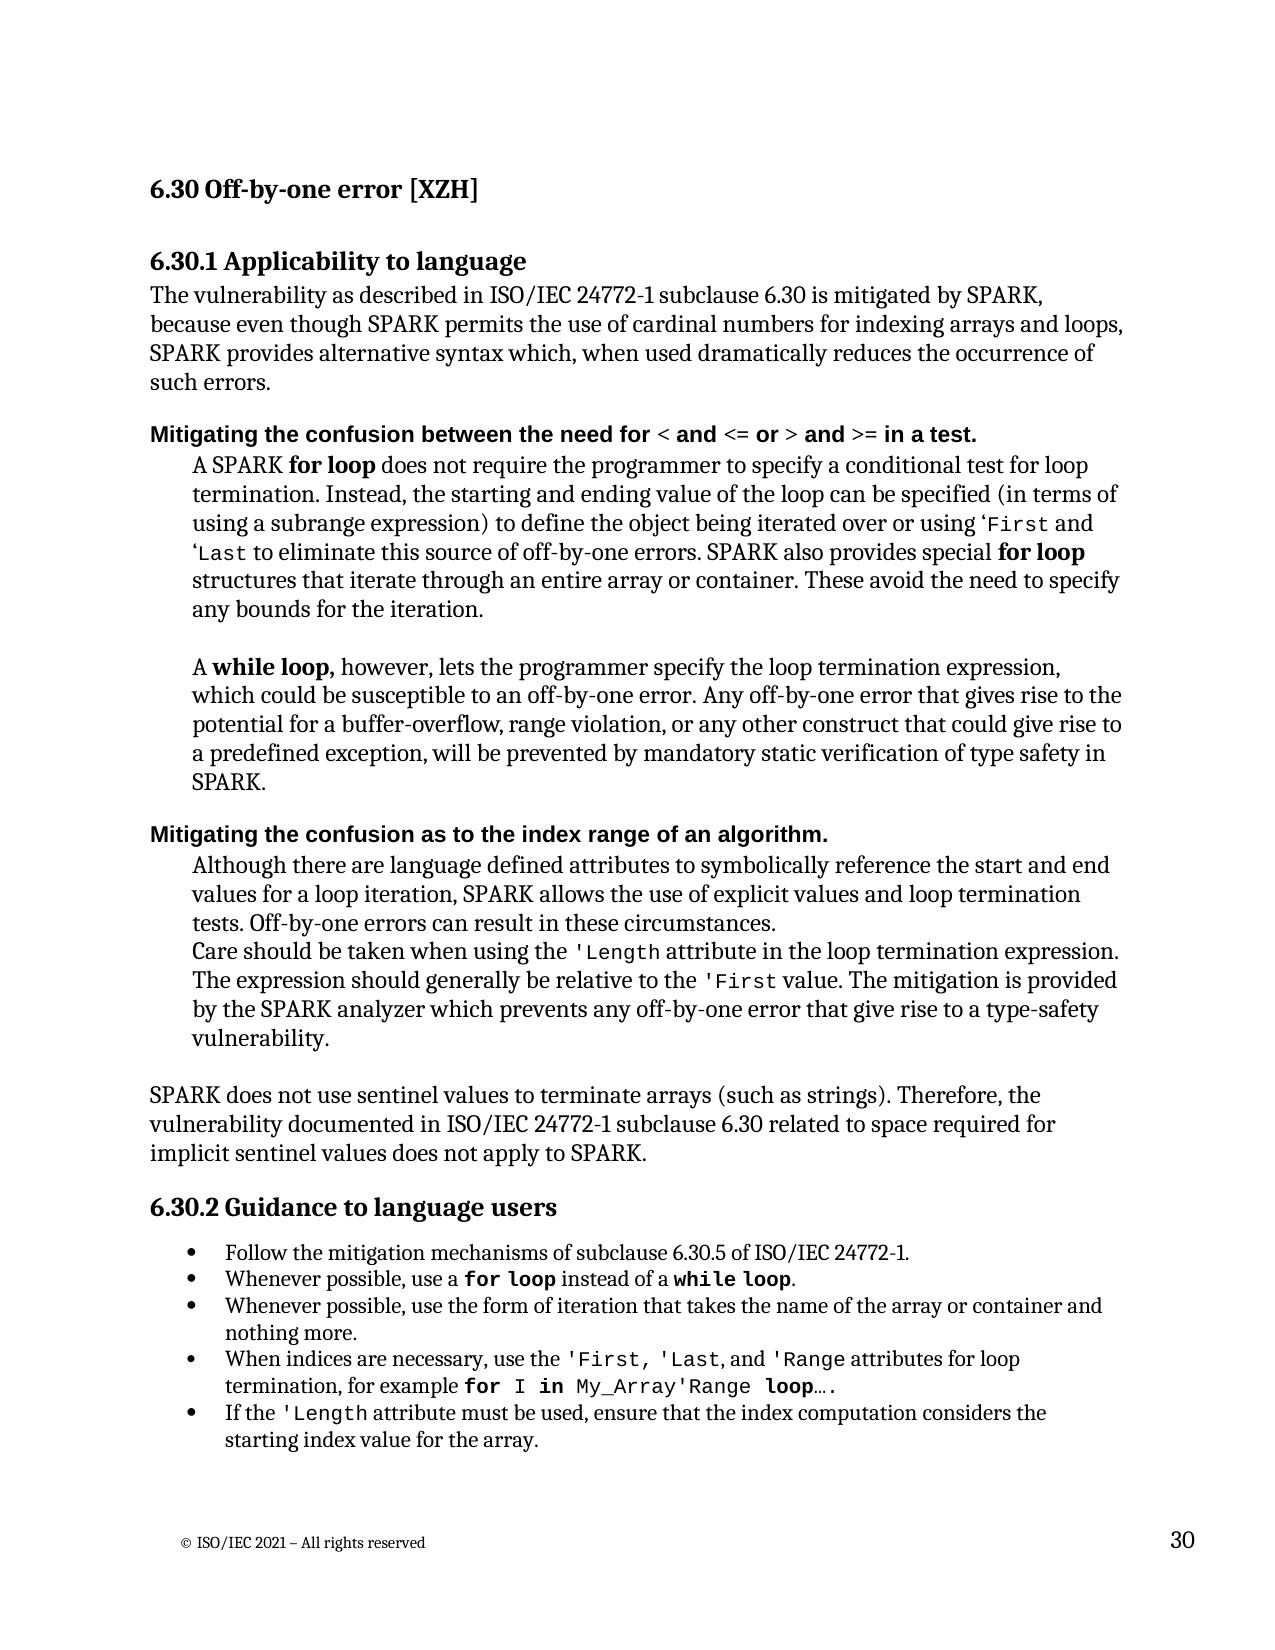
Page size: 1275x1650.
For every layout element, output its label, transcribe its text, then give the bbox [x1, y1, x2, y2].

text SPARK does not use sentinel values to terminate arrays (such as strings). Therefore, the vulnerability documented in ISO/IEC 24772-1 subclause 6.30 related to space required for implicit sentinel values does not apply to SPARK. [150, 1081, 1125, 1167]
list If the 'Length attribute must be used, ensure that the index computation considers the starting index value for the array. [187, 1399, 1125, 1453]
text A while loop, however, lets the programmer specify the loop termination expression, which could be susceptible to an off-by-one error. Any off-by-one error that gives rise to the potential for a buffer-overflow, range violation, or any other construct that could give rise to a predefined exception, will be prevented by mandatory static verification of type safety in SPARK. [192, 653, 1125, 796]
subtitle 6.30 Off-by-one error [XZH] [150, 174, 1125, 205]
subtitle Mitigating the confusion as to the index range of an algorithm. [150, 821, 1125, 848]
subtitle Mitigating the confusion between the need for < and <= or > and >= in a test. [150, 421, 1125, 448]
text Although there are language defined attributes to symbolically reference the start and end values for a loop iteration, SPARK allows the use of explicit values and loop termination tests. Off-by-one errors can result in these circumstances. [192, 851, 1125, 937]
list Whenever possible, use the form of iteration that takes the name of the array or container and nothing more. [187, 1293, 1125, 1346]
subtitle 6.30.1 Applicability to language [150, 246, 1125, 277]
list Follow the mitigation mechanisms of subclause 6.30.5 of ISO/IEC 24772-1. [187, 1240, 1125, 1266]
list Whenever possible, use a for loop instead of a while loop. [187, 1266, 1125, 1293]
text The vulnerability as described in ISO/IEC 24772-1 subclause 6.30 is mitigated by SPARK, because even though SPARK permits the use of cardinal numbers for indexing arrays and loops, SPARK provides alternative syntax which, when used dramatically reduces the occurrence of such errors. [150, 281, 1125, 396]
text A SPARK for loop does not require the programmer to specify a conditional test for loop termination. Instead, the starting and ending value of the loop can be specified (in terms of using a subrange expression) to define the object being iterated over or using ‘First and ‘Last to eliminate this source of off-by-one errors. SPARK also provides special for loop structures that iterate through an entire array or container. These avoid the need to specify any bounds for the iteration. [192, 451, 1125, 624]
text Care should be taken when using the 'Length attribute in the loop termination expression. The expression should generally be relative to the 'First value. The mitigation is provided by the SPARK analyzer which prevents any off-by-one error that give rise to a type-safety vulnerability. [192, 937, 1125, 1052]
list When indices are necessary, use the 'First, 'Last, and 'Range attributes for loop termination, for example for I in My_Array'Range loop…. [187, 1346, 1125, 1399]
subtitle 6.30.2 Guidance to language users [150, 1192, 1125, 1223]
